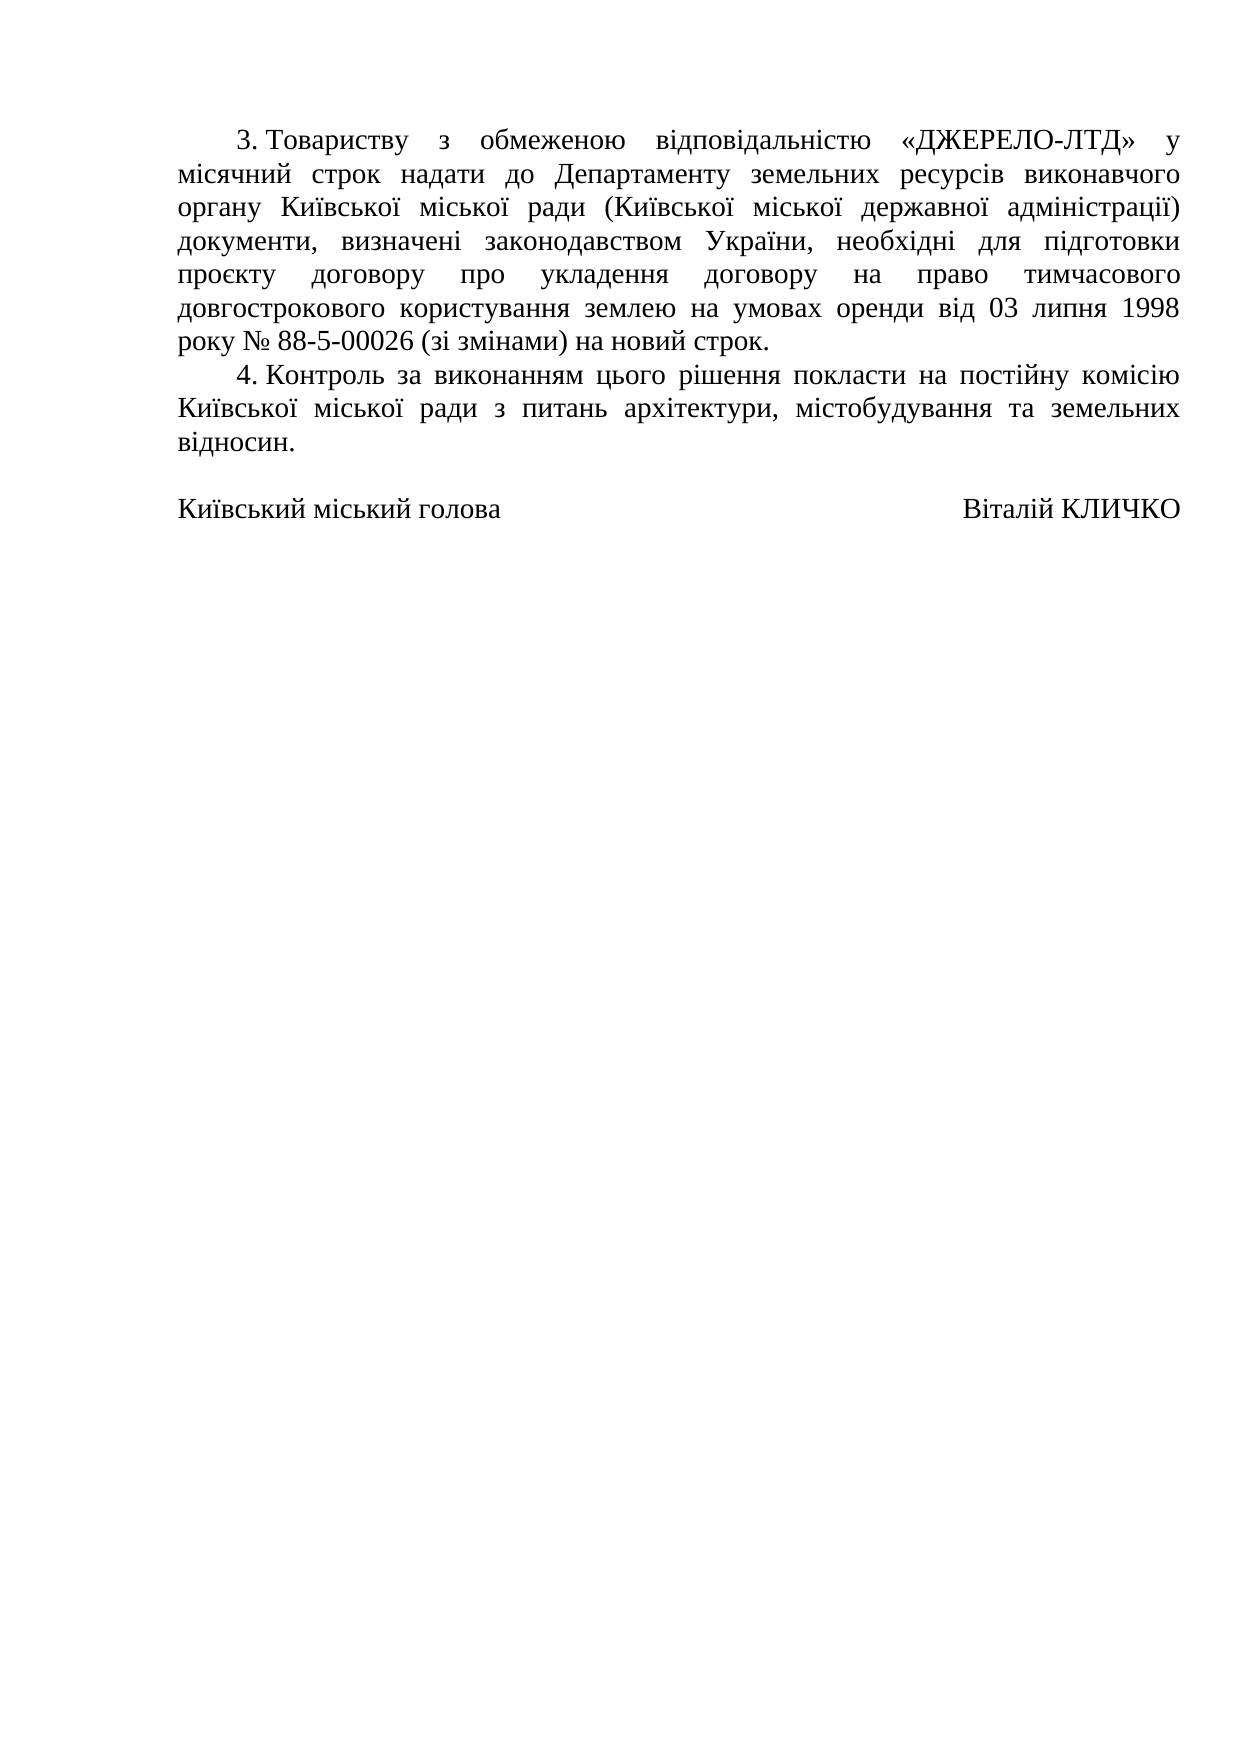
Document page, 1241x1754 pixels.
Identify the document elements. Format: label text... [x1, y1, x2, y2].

table_header Віталій КЛИЧКО [679, 491, 1180, 525]
list Товариству з обмеженою відповідальністю «ДЖЕРЕЛО-ЛТД» у місячний строк надати до Департаменту земельних ресурсів виконавчого органу Київської міської ради (Київської міської державної адміністрації) документи, визначені законодавством України, необхідні для підготовки проєкту договору про укладення договору на право тимчасового довгострокового користування землею на умовах оренди від 03 липня 1998 року № 88-5-00026 (зі змінами) на новий строк. [177, 122, 1181, 357]
table_header Київський міський голова [177, 491, 679, 525]
list Контроль за виконанням цього рішення покласти на постійну комісію Київської міської ради з питань архітектури, містобудування та земельних відносин. [177, 357, 1181, 458]
